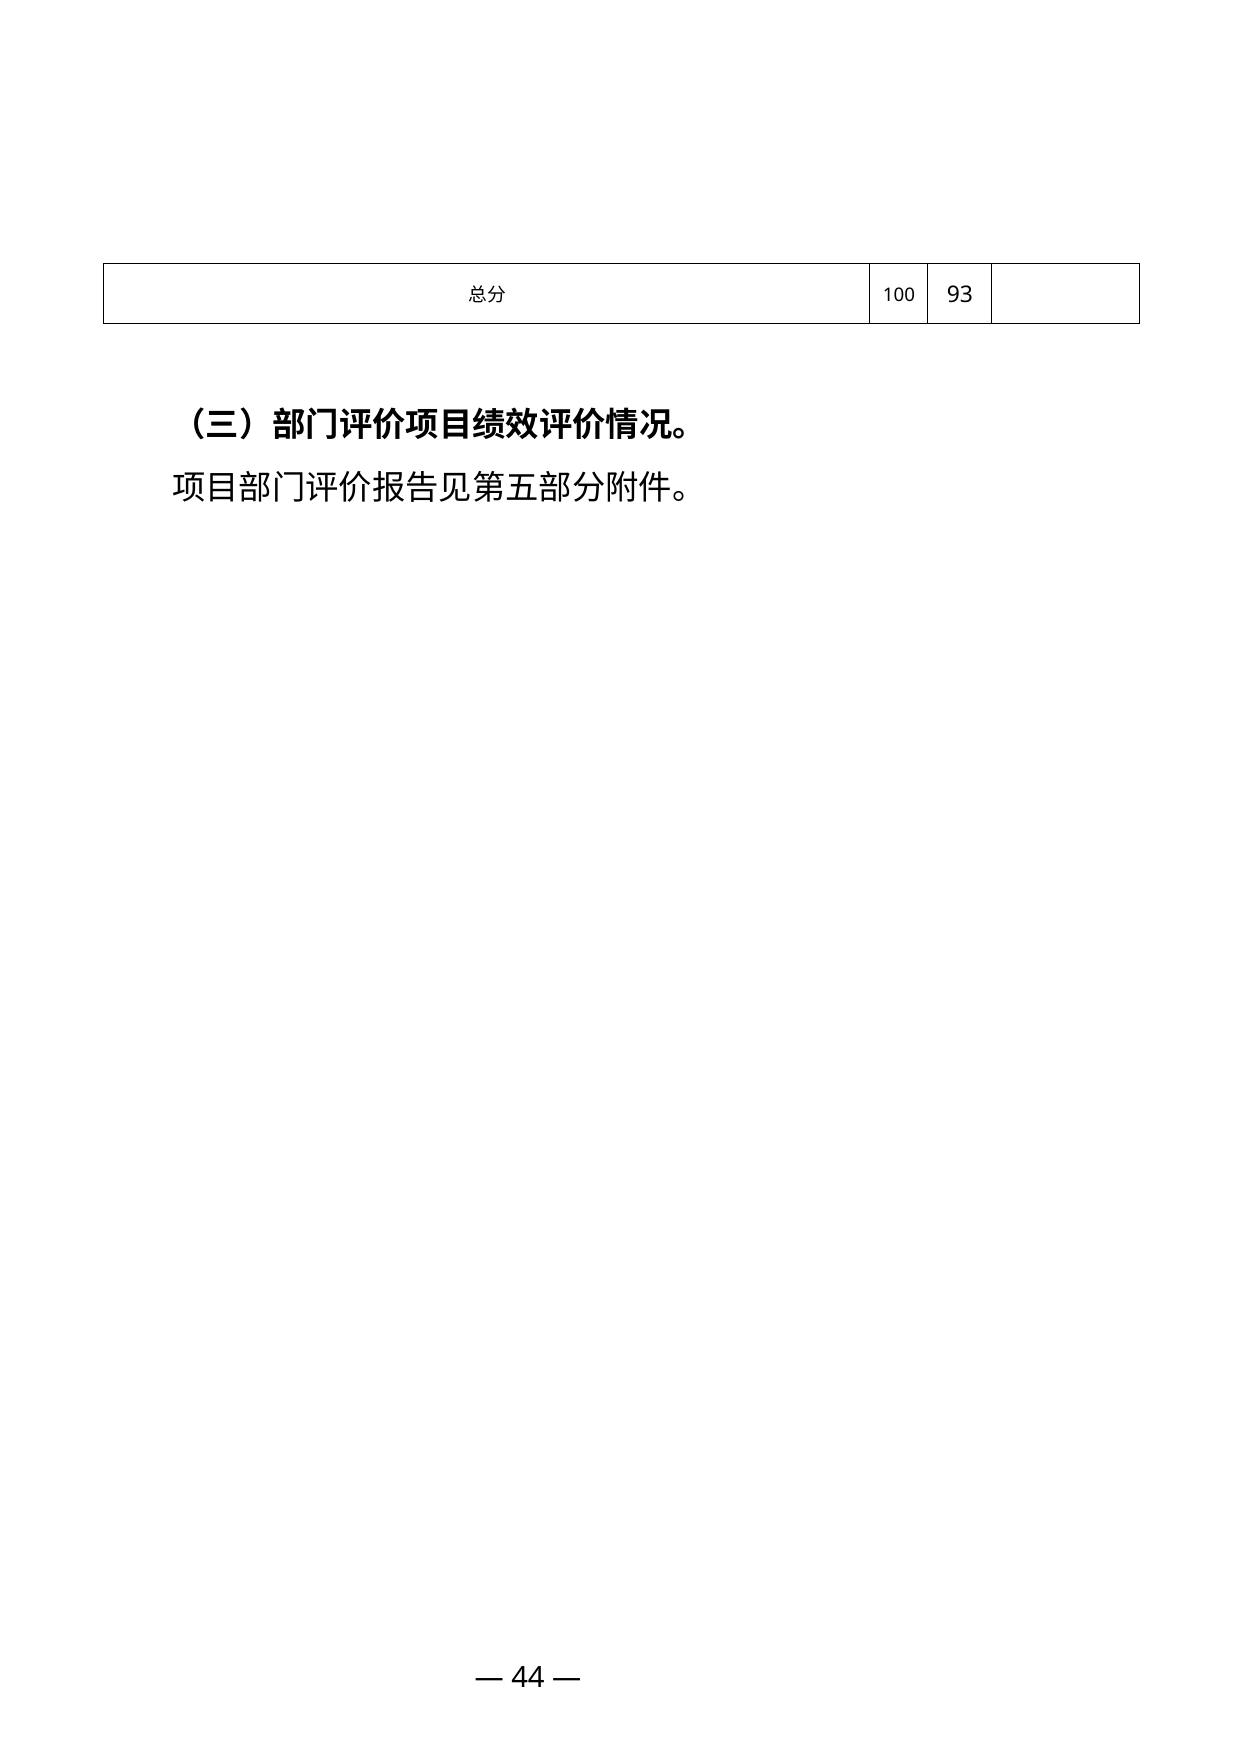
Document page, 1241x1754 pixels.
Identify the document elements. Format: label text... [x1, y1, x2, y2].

text 项目部门评价报告见第五部分附件。 [105, 449, 1143, 512]
text （三）部门评价项目绩效评价情况。 [105, 387, 1143, 449]
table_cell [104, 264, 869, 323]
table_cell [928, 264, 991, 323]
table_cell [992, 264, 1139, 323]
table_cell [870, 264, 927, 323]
